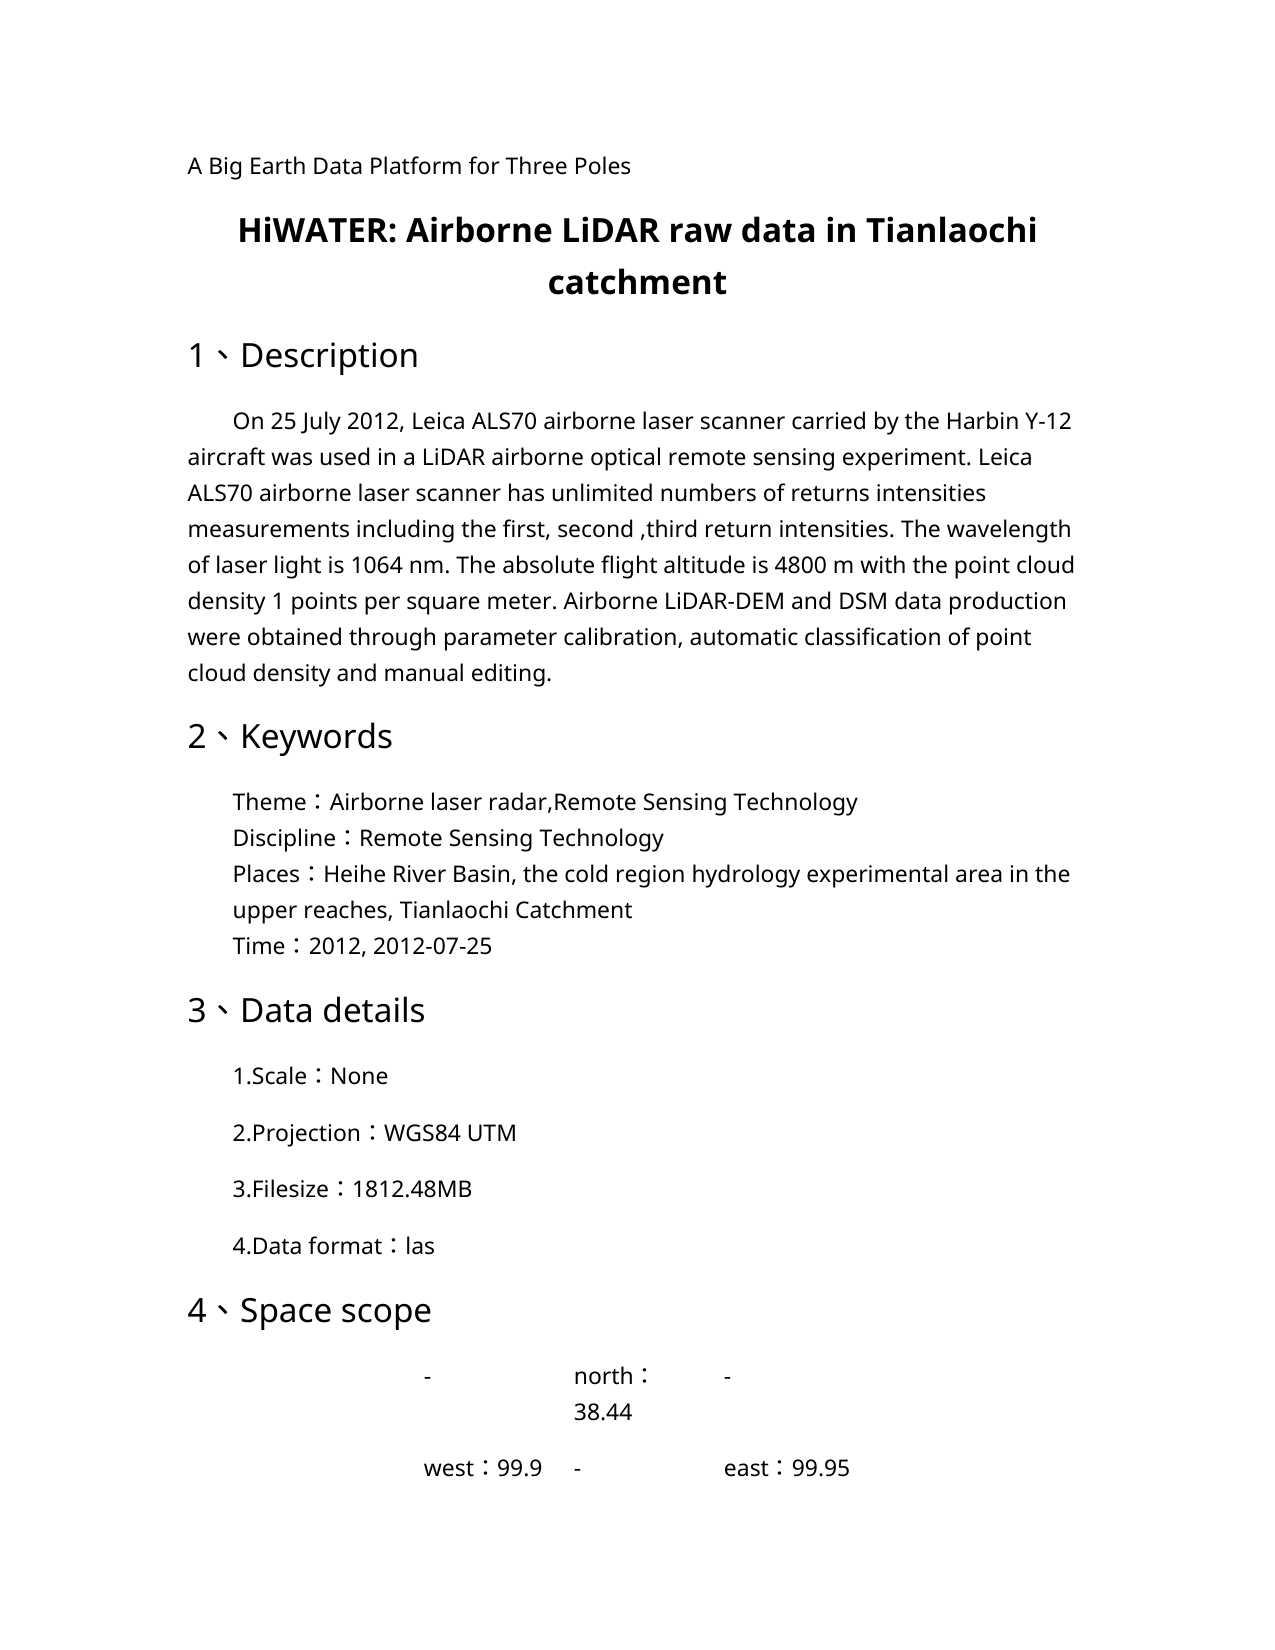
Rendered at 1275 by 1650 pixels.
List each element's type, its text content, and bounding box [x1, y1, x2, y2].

text Theme：Airborne laser radar,Remote Sensing Technology Discipline：Remote Sensing Technology Places：Heihe River Basin, the cold region hydrology experimental area in the upper reaches, Tianlaochi Catchment Time：2012, 2012-07-25 [232, 786, 1087, 961]
table_header - [713, 1360, 862, 1452]
table_header - [413, 1360, 562, 1452]
table_header north：38.44 [563, 1360, 712, 1452]
table_cell west：99.9 [413, 1452, 562, 1483]
table_cell - [563, 1452, 712, 1483]
text 2.Projection：WGS84 UTM [232, 1117, 1087, 1148]
text HiWATER: Airborne LiDAR raw data in Tianlaochi catchment [187, 207, 1087, 304]
text 4、Space scope [187, 1287, 1087, 1332]
text 2、Keywords [187, 713, 1087, 759]
text On 25 July 2012, Leica ALS70 airborne laser scanner carried by the Harbin Y-12 aircraft was used in a LiDAR airborne optical remote sensing experiment. Leica ALS70 airborne laser scanner has unlimited numbers of returns intensities measurements including the first, second ,third return intensities. The wavelength of laser light is 1064 nm. The absolute flight altitude is 4800 m with the point cloud density 1 points per square meter. Airborne LiDAR-DEM and DSM data production were obtained through parameter calibration, automatic classification of point cloud density and manual editing. [187, 405, 1087, 688]
text 1.Scale：None [232, 1060, 1087, 1091]
text 3.Filesize：1812.48MB [232, 1173, 1087, 1205]
text 4.Data format：las [232, 1230, 1087, 1261]
table_cell east：99.95 [713, 1452, 862, 1483]
text 1、Description [187, 332, 1087, 377]
text A Big Earth Data Platform for Three Poles [187, 150, 1087, 181]
text 3、Data details [187, 987, 1087, 1032]
